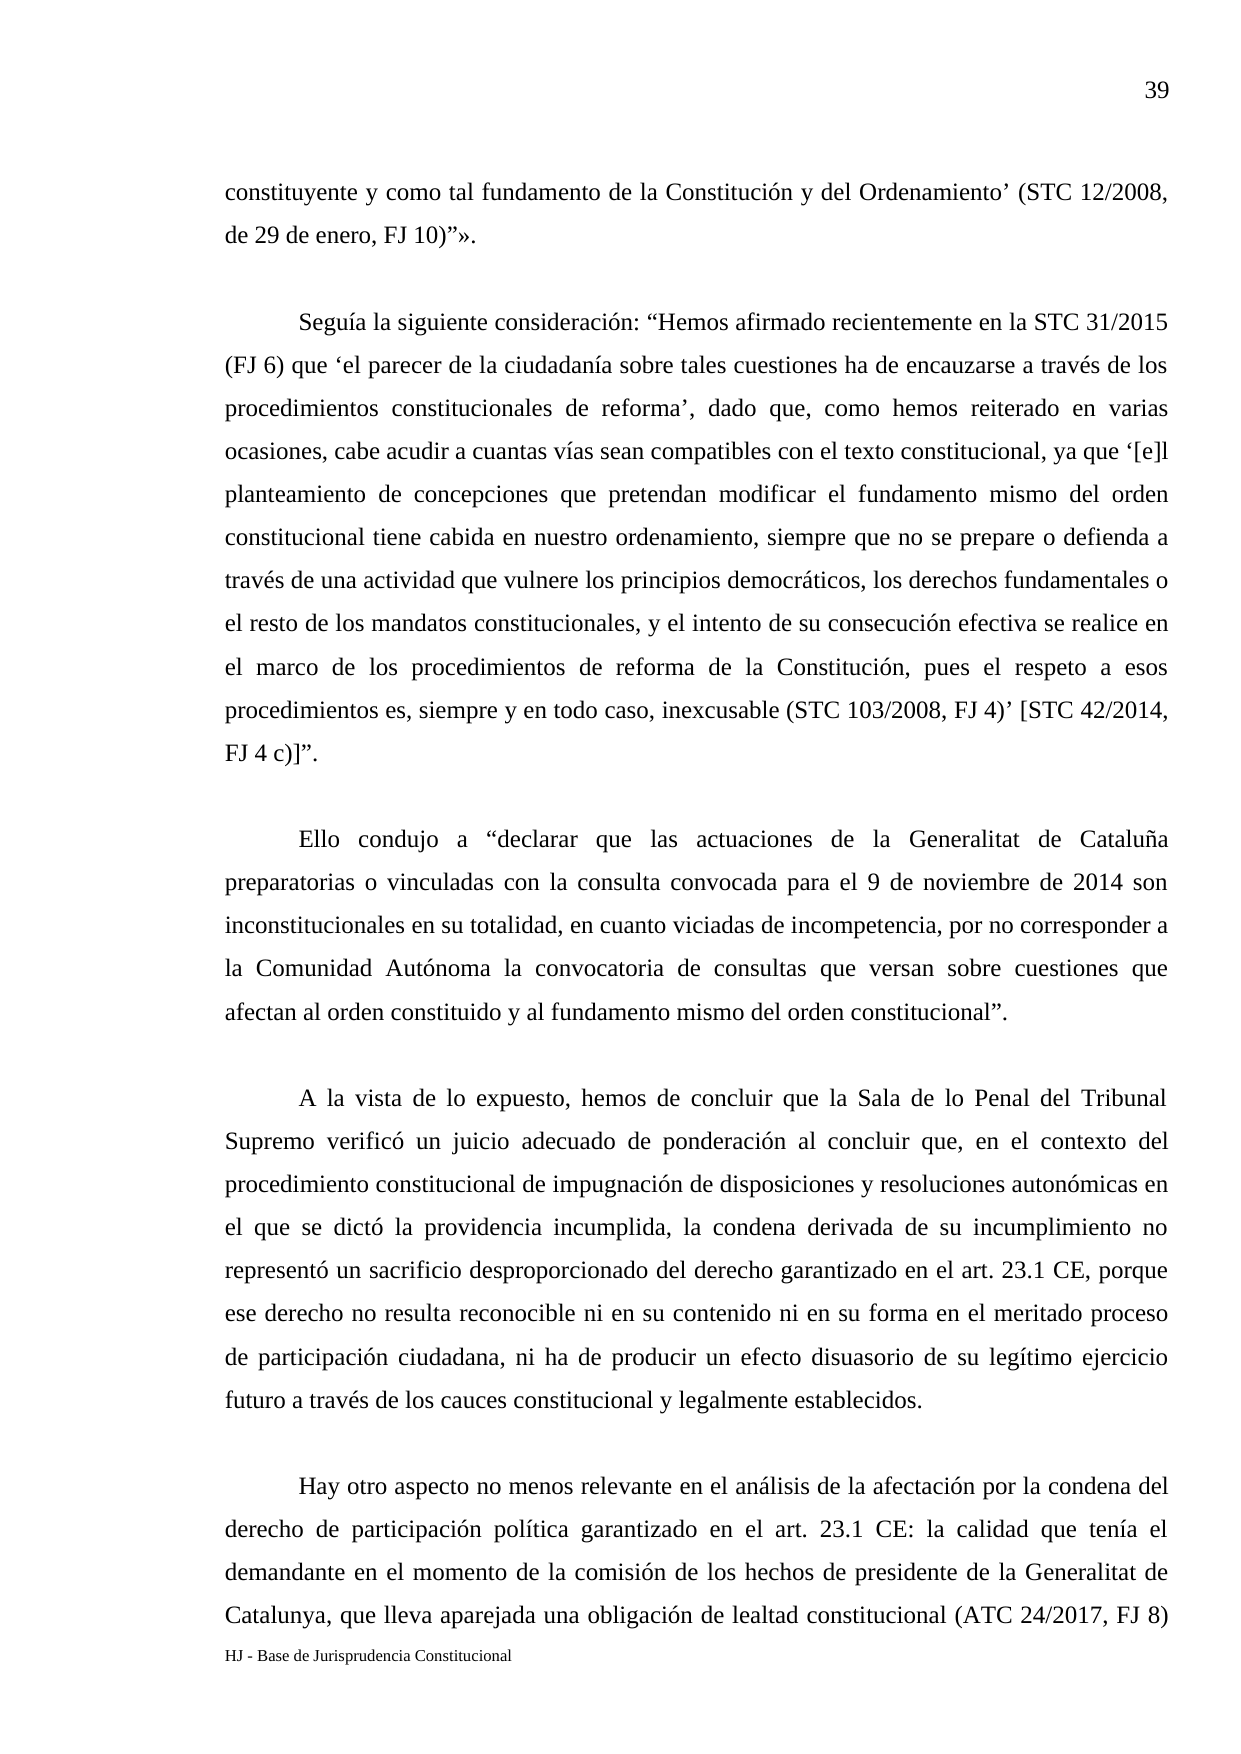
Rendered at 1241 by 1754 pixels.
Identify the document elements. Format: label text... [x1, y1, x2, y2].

text Ello condujo a “declarar que las actuaciones de la Generalitat de Cataluña preparatorias o vinculadas con la consulta convocada para el 9 de noviembre de 2014 son inconstitucionales en su totalidad, en cuanto viciadas de incompetencia, por no corresponder a la Comunidad Autónoma la convocatoria de consultas que versan sobre cuestiones que afectan al orden constituido y al fundamento mismo del orden constitucional”. [224, 824, 1169, 1025]
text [224, 177, 1169, 249]
text Seguía la siguiente consideración: “Hemos afirmado recientemente en la STC 31/2015 (FJ 6) que ‘el parecer de la ciudadanía sobre tales cuestiones ha de encauzarse a través de los procedimientos constitucionales de reforma’, dado que, como hemos reiterado en varias ocasiones, cabe acudir a cuantas vías sean compatibles con el texto constitucional, ya que ‘[e]l planteamiento de concepciones que pretendan modificar el fundamento mismo del orden constitucional tiene cabida en nuestro ordenamiento, siempre que no se prepare o defienda a través de una actividad que vulnere los principios democráticos, los derechos fundamentales o el resto de los mandatos constitucionales, y el intento de su consecución efectiva se realice en el marco de los procedimientos de reforma de la Constitución, pues el respeto a esos procedimientos es, siempre y en todo caso, inexcusable (STC 103/2008, FJ 4)’ [STC 42/2014, FJ 4 c)]”. [224, 307, 1169, 767]
text A la vista de lo expuesto, hemos de concluir que la Sala de lo Penal del Tribunal Supremo verificó un juicio adecuado de ponderación al concluir que, en el contexto del procedimiento constitucional de impugnación de disposiciones y resoluciones autonómicas en el que se dictó la providencia incumplida, la condena derivada de su incumplimiento no representó un sacrificio desproporcionado del derecho garantizado en el art. 23.1 CE, porque ese derecho no resulta reconocible ni en su contenido ni en su forma en el meritado proceso de participación ciudadana, ni ha de producir un efecto disuasorio de su legítimo ejercicio futuro a través de los cauces constitucional y legalmente establecidos. [224, 1083, 1169, 1413]
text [224, 1471, 1169, 1629]
